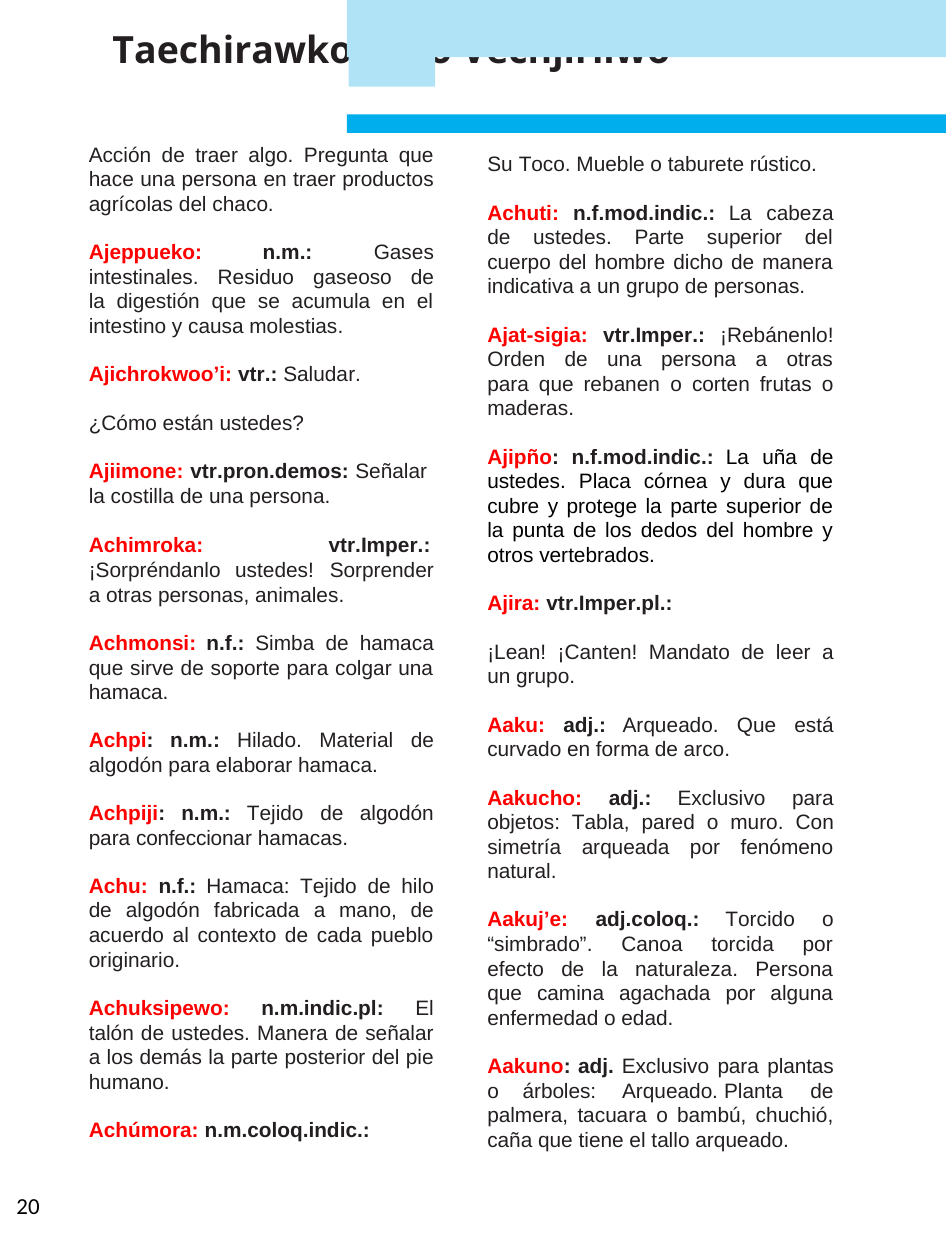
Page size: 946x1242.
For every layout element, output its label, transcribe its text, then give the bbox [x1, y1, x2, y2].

text Aakuj’e: adj.coloq.: Torcido o “simbrado”. Canoa torcida por efecto de la naturaleza. Persona que camina agachada por alguna enfermedad o edad. [487, 907, 833, 1029]
text ¡Lean! ¡Canten! Mandato de leer a un grupo. [487, 640, 833, 688]
text Ajeppueko: n.m.: Gases intestinales. Residuo gaseoso de la digestión que se acumula en el intestino y causa molestias. [88, 240, 434, 338]
text Su Toco. Mueble o taburete rústico. [487, 152, 821, 176]
text Achmonsi: n.f.: Simba de hamaca que sirve de soporte para colgar una hamaca. [88, 631, 434, 704]
text Achuti: n.f.mod.indic.: La cabeza de ustedes. Parte superior del cuerpo del hombre dicho de manera indicativa a un grupo de personas. [487, 201, 833, 298]
text ¡Sorpréndanlo ustedes! Sorprender a otras personas, animales. [88, 558, 434, 606]
text Achúmora: n.m.coloq.indic.: [88, 1118, 375, 1142]
text Ajiimone: vtr.pron.demos: Señalar [88, 459, 434, 483]
text Aakuno: adj. Exclusivo para plantas o árboles: Arqueado. Planta de palmera, tacuara o bambú, chuchió, caña que tiene el tallo arqueado. [487, 1054, 833, 1152]
text Achimroka: vtr.Imper.: [88, 533, 433, 557]
text Achpi: n.m.: Hilado. Material de algodón para elaborar hamaca. [88, 728, 434, 777]
text Ajipño: n.f.mod.indic.: La uña de ustedes. Placa córnea y dura que cubre y protege la parte superior de la punta de los dedos del hombre y otros vertebrados. [487, 444, 833, 567]
text ¿Cómo están ustedes? [88, 411, 308, 434]
text Ajira: vtr.Imper.pl.: [487, 591, 676, 615]
text Ajat-sigia: vtr.Imper.: ¡Rebánenlo! Orden de una persona a otras para que rebanen o corten frutas o maderas. [487, 322, 833, 420]
text Achpiji: n.m.: Tejido de algodón para confeccionar hamacas. [88, 801, 434, 849]
text Acción de traer algo. Pregunta que hace una persona en traer productos agrícolas del chaco. [88, 143, 434, 216]
text Achu: n.f.: Hamaca: Tejido de hilo de algodón fabricada a mano, de acuerdo al contexto de cada pueblo originario. [88, 874, 434, 971]
text Ajichrokwoo’i: vtr.: Saludar. [88, 362, 363, 386]
text la costilla de una persona. [88, 484, 336, 508]
text Aaku: adj.: Arqueado. Que está curvado en forma de arco. [487, 712, 833, 761]
text Aakucho: adj.: Exclusivo para objetos: Tabla, pared o muro. Con simetría arqueada por fenómeno natural. [487, 785, 833, 883]
text Achuksipewo: n.m.indic.pl: El talón de ustedes. Manera de señalar a los demás la parte posterior del pie humano. [88, 996, 434, 1093]
